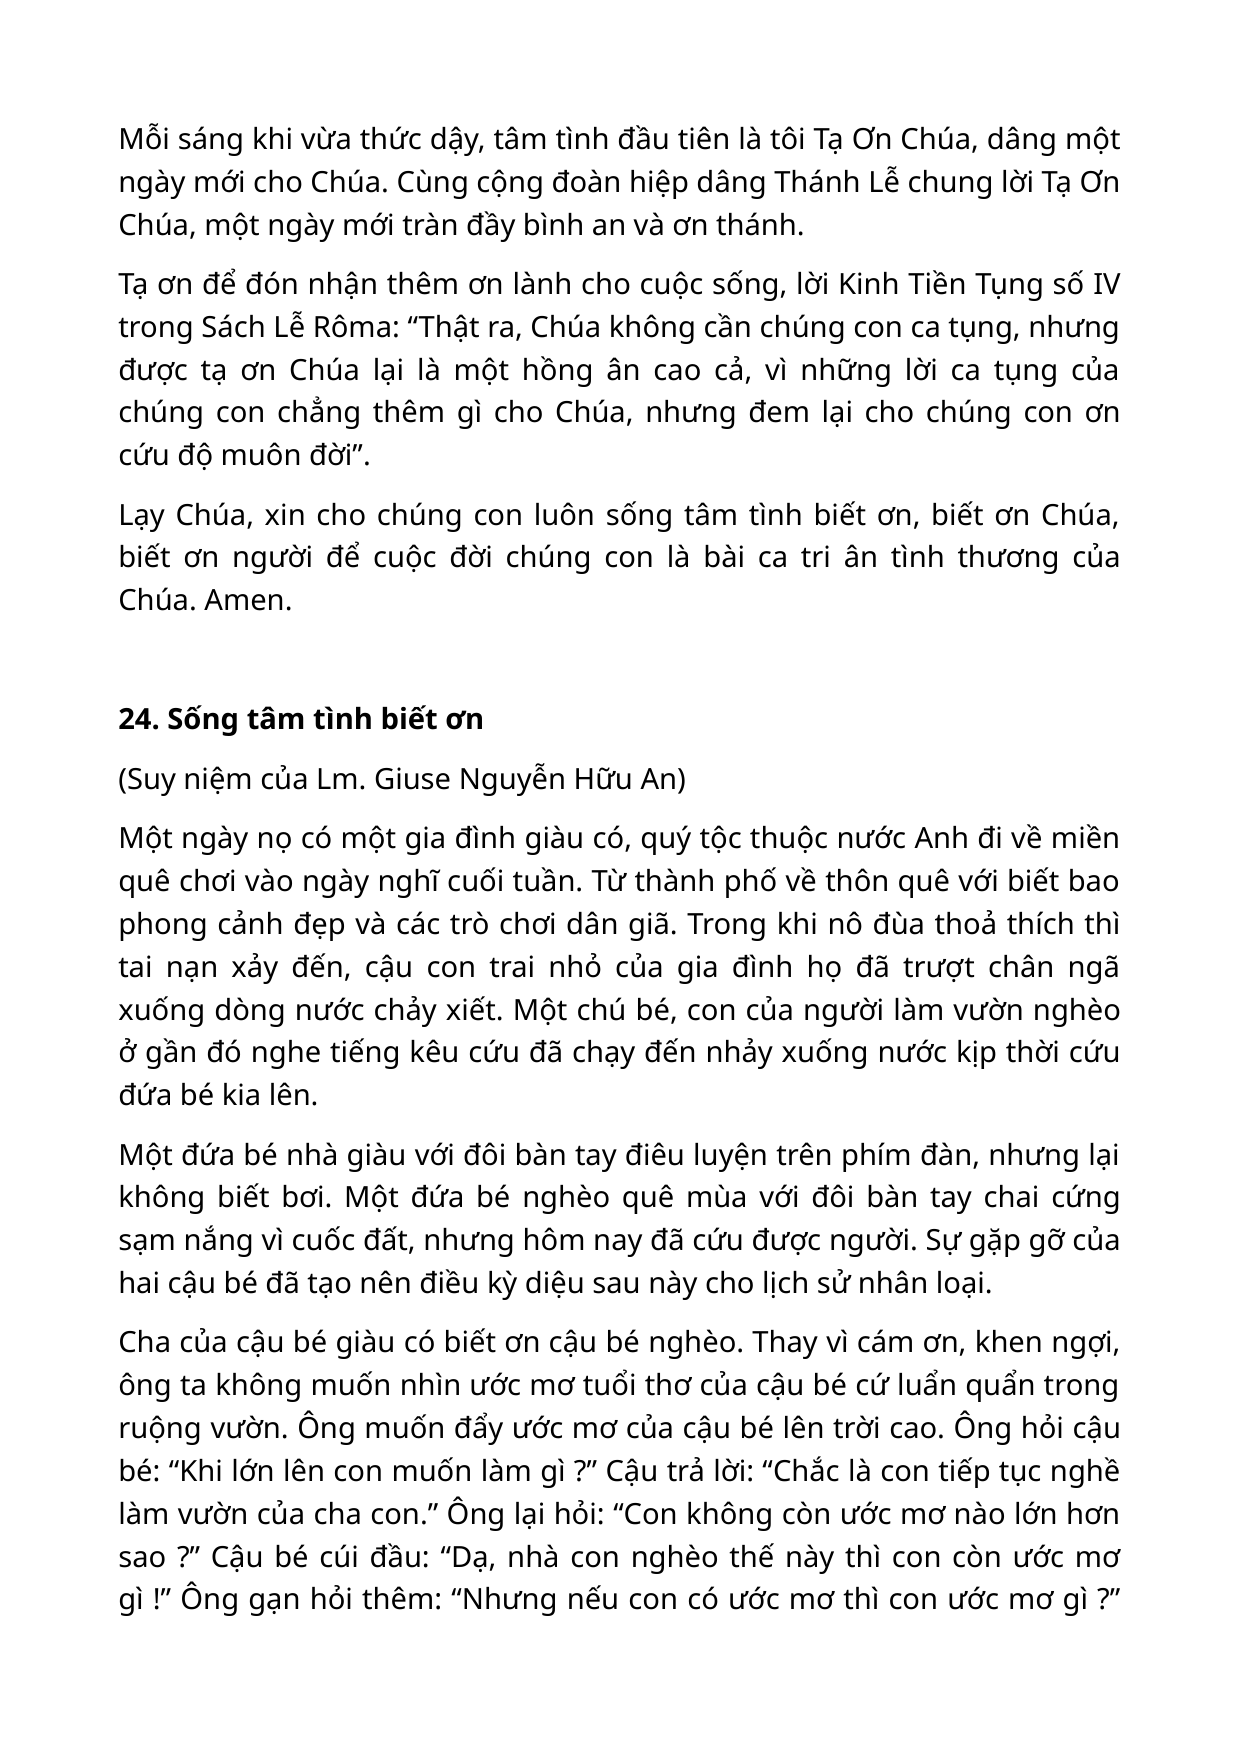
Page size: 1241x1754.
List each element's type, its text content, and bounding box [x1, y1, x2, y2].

text (Suy niệm của Lm. Giuse Nguyễn Hữu An) [118, 758, 1122, 798]
text Một ngày nọ có một gia đình giàu có, quý tộc thuộc nước Anh đi về miền quê chơi vào ngày nghĩ cuối tuần. Từ thành phố về thôn quê với biết bao phong cảnh đẹp và các trò chơi dân giã. Trong khi nô đùa thoả thích thì tai nạn xảy đến, cậu con trai nhỏ của gia đình họ đã trượt chân ngã xuống dòng nước chảy xiết. Một chú bé, con của người làm vườn nghèo ở gần đó nghe tiếng kêu cứu đã chạy đến nhảy xuống nước kịp thời cứu đứa bé kia lên. [118, 817, 1122, 1114]
text Tạ ơn để đón nhận thêm ơn lành cho cuộc sống, lời Kinh Tiền Tụng số IV trong Sách Lễ Rôma: “Thật ra, Chúa không cần chúng con ca tụng, nhưng được tạ ơn Chúa lại là một hồng ân cao cả, vì những lời ca tụng của chúng con chẳng thêm gì cho Chúa, nhưng đem lại cho chúng con ơn cứu độ muôn đời”. [118, 263, 1122, 474]
text Mỗi sáng khi vừa thức dậy, tâm tình đầu tiên là tôi Tạ Ơn Chúa, dâng một ngày mới cho Chúa. Cùng cộng đoàn hiệp dâng Thánh Lễ chung lời Tạ Ơn Chúa, một ngày mới tràn đầy bình an và ơn thánh. [118, 118, 1122, 243]
text 24. Sống tâm tình biết ơn [118, 698, 1122, 738]
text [118, 1322, 1122, 1618]
text Lạy Chúa, xin cho chúng con luôn sống tâm tình biết ơn, biết ơn Chúa, biết ơn người để cuộc đời chúng con là bài ca tri ân tình thương của Chúa. Amen. [118, 494, 1122, 619]
text Một đứa bé nhà giàu với đôi bàn tay điêu luyện trên phím đàn, nhưng lại không biết bơi. Một đứa bé nghèo quê mùa với đôi bàn tay chai cứng sạm nắng vì cuốc đất, nhưng hôm nay đã cứu được người. Sự gặp gỡ của hai cậu bé đã tạo nên điều kỳ diệu sau này cho lịch sử nhân loại. [118, 1134, 1122, 1302]
